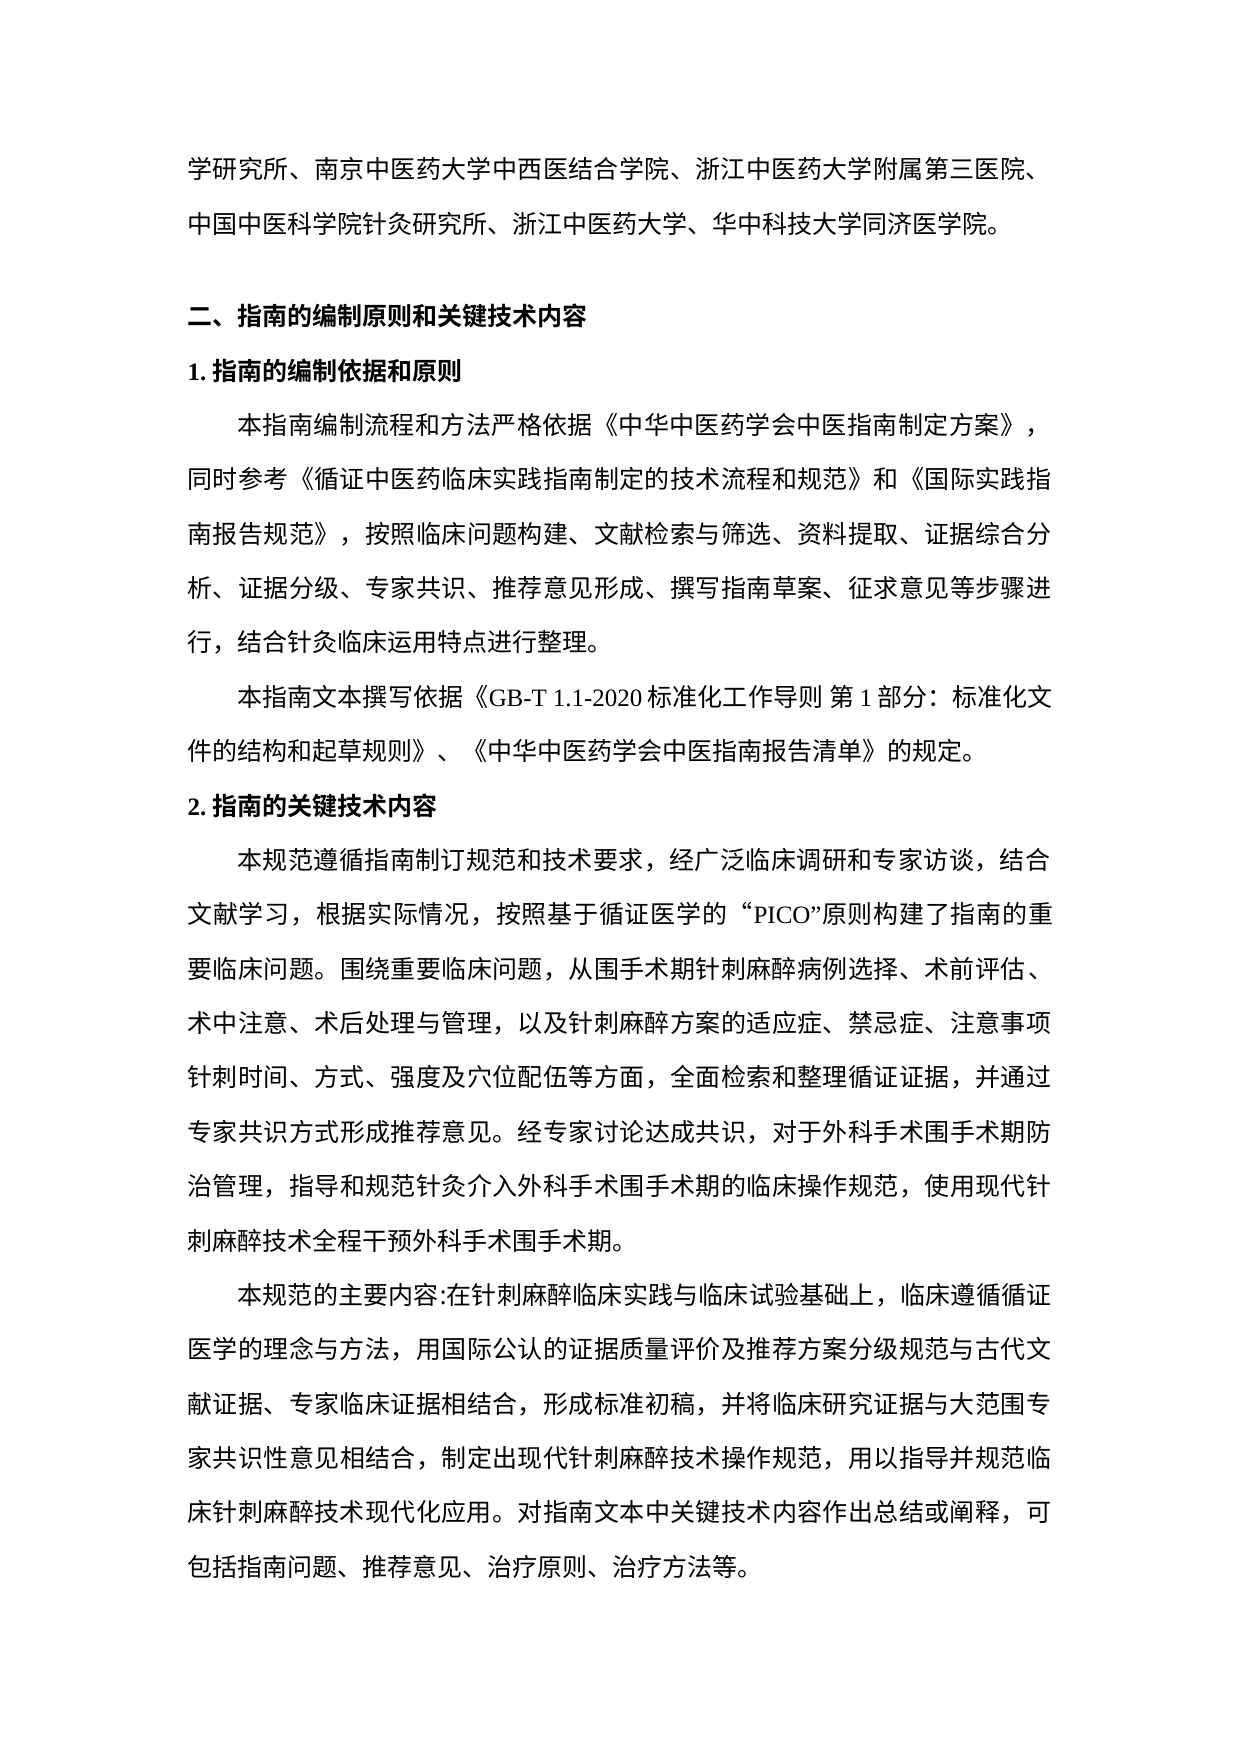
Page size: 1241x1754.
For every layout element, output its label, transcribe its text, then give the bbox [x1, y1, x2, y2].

text 2. 指南的关键技术内容 [187, 786, 1053, 822]
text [187, 150, 1053, 241]
text 本规范的主要内容:在针刺麻醉临床实践与临床试验基础上，临床遵循循证医学的理念与方法，用国际公认的证据质量评价及推荐方案分级规范与古代文献证据、专家临床证据相结合，形成标准初稿，并将临床研究证据与大范围专家共识性意见相结合，制定出现代针刺麻醉技术操作规范，用以指导并规范临床针刺麻醉技术现代化应用。对指南文本中关键技术内容作出总结或阐释，可包括指南问题、推荐意见、治疗原则、治疗方法等。 [187, 1275, 1053, 1583]
text 本规范遵循指南制订规范和技术要求，经广泛临床调研和专家访谈，结合文献学习，根据实际情况，按照基于循证医学的“PICO”原则构建了指南的重要临床问题。围绕重要临床问题，从围手术期针刺麻醉病例选择、术前评估、术中注意、术后处理与管理，以及针刺麻醉方案的适应症、禁忌症、注意事项、针刺时间、方式、强度及穴位配伍等方面，全面检索和整理循证证据，并通过专家共识方式形成推荐意见。经专家讨论达成共识，对于外科手术围手术期防治管理，指导和规范针灸介入外科手术围手术期的临床操作规范，使用现代针刺麻醉技术全程干预外科手术围手术期。 [187, 840, 1053, 1257]
text 本指南编制流程和方法严格依据《中华中医药学会中医指南制定方案》，同时参考《循证中医药临床实践指南制定的技术流程和规范》和《国际实践指南报告规范》，按照临床问题构建、文献检索与筛选、资料提取、证据综合分析、证据分级、专家共识、推荐意见形成、撰写指南草案、征求意见等步骤进行，结合针灸临床运用特点进行整理。 [187, 405, 1053, 659]
text 二、指南的编制原则和关键技术内容 [187, 297, 1053, 333]
text 本指南文本撰写依据《GB-T 1.1-2020标准化工作导则 第1部分：标准化文件的结构和起草规则》、《中华中医药学会中医指南报告清单》的规定。 [187, 677, 1053, 768]
text 1. 指南的编制依据和原则 [187, 351, 1053, 387]
